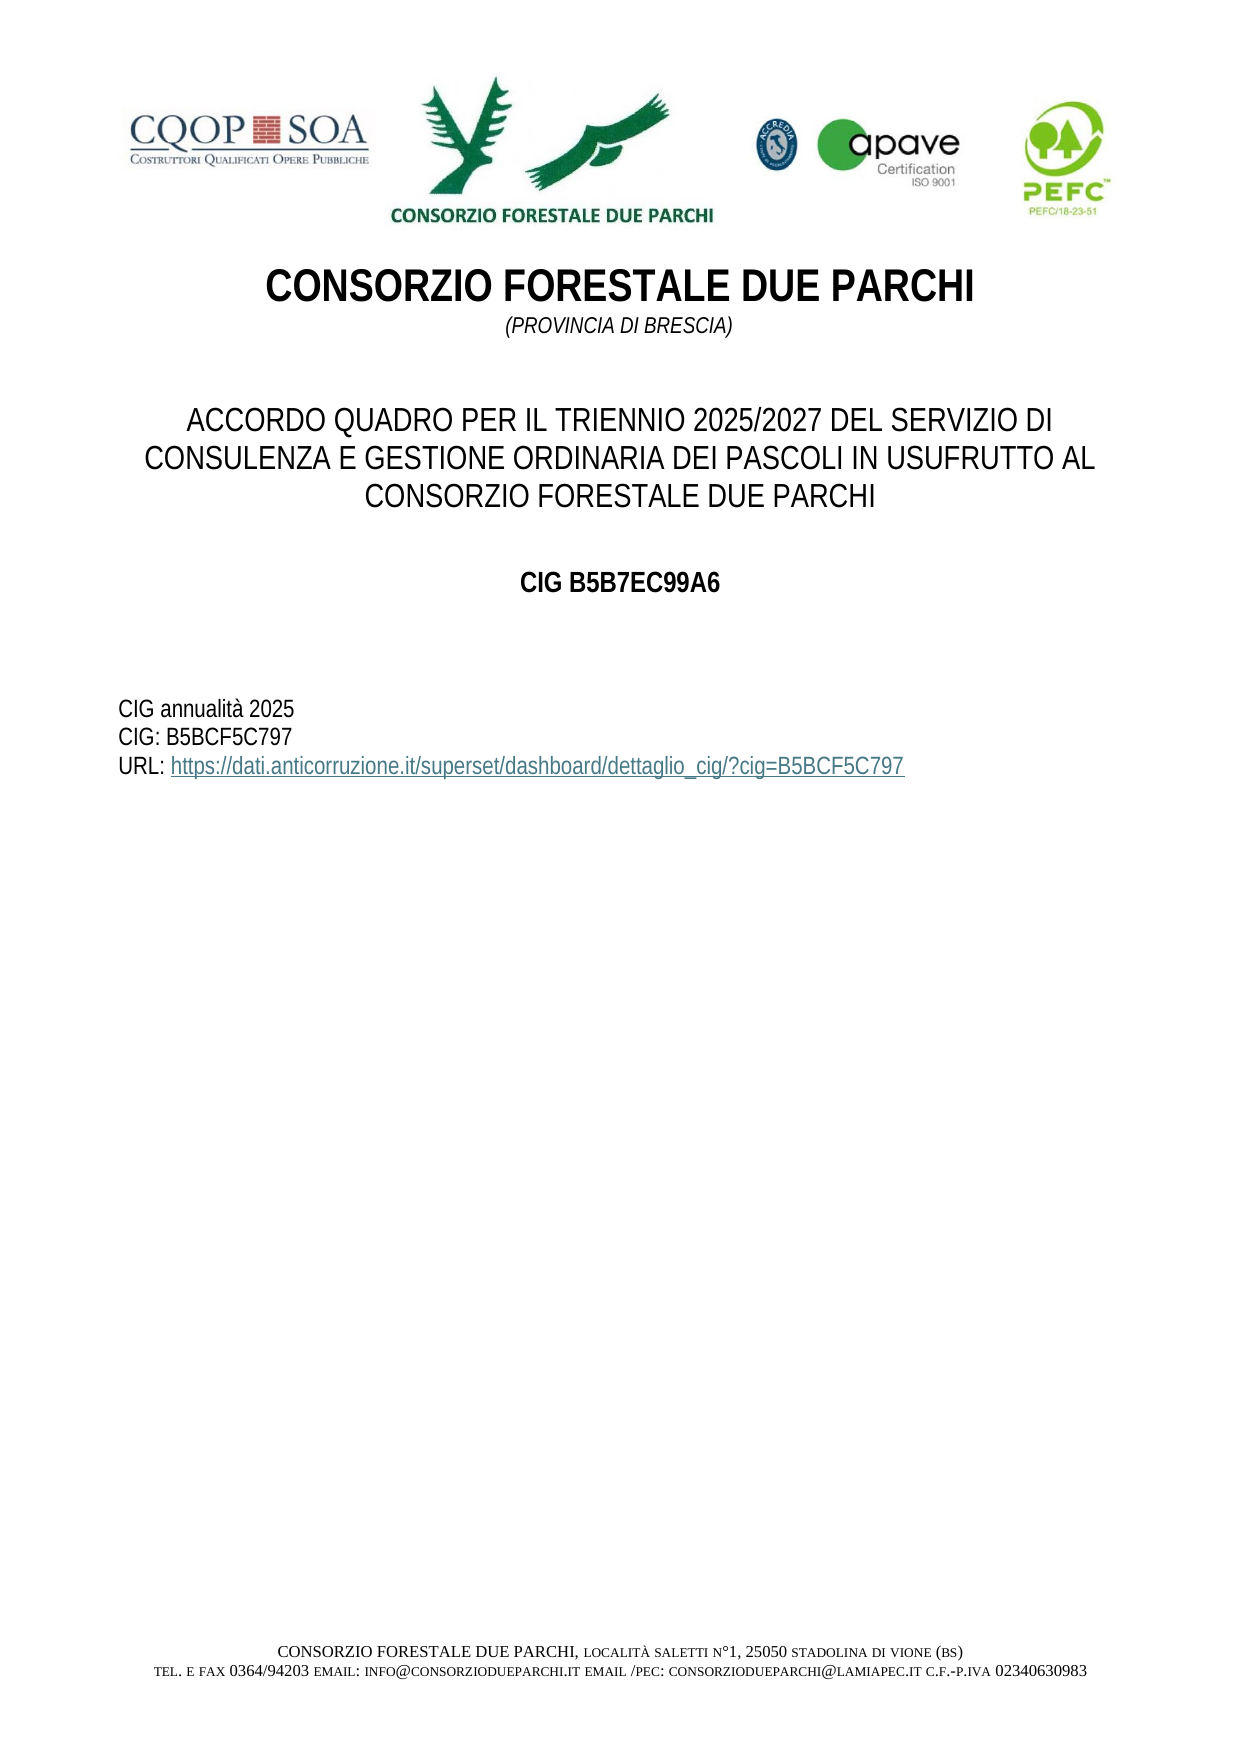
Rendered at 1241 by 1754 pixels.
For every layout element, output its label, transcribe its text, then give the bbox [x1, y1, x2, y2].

text (PROVINCIA DI BRESCIA) [118, 312, 1122, 338]
text URL: https://dati.anticorruzione.it/superset/dashboard/dettaglio_cig/?cig=B5BCF5C797 [118, 751, 1122, 780]
text CIG annualità 2025 [118, 694, 1122, 722]
text ACCORDO QUADRO PER IL TRIENNIO 2025/2027 DEL SERVIZIO DI CONSULENZA E GESTIONE ORDINARIA DEI PASCOLI IN USUFRUTTO AL CONSORZIO FORESTALE DUE PARCHI [118, 400, 1122, 515]
picture [118, 73, 1123, 231]
text CONSORZIO FORESTALE DUE PARCHI [118, 259, 1122, 312]
text CIG: B5BCF5C797 [118, 722, 1122, 751]
text CIG B5B7EC99A6 [118, 565, 1122, 598]
